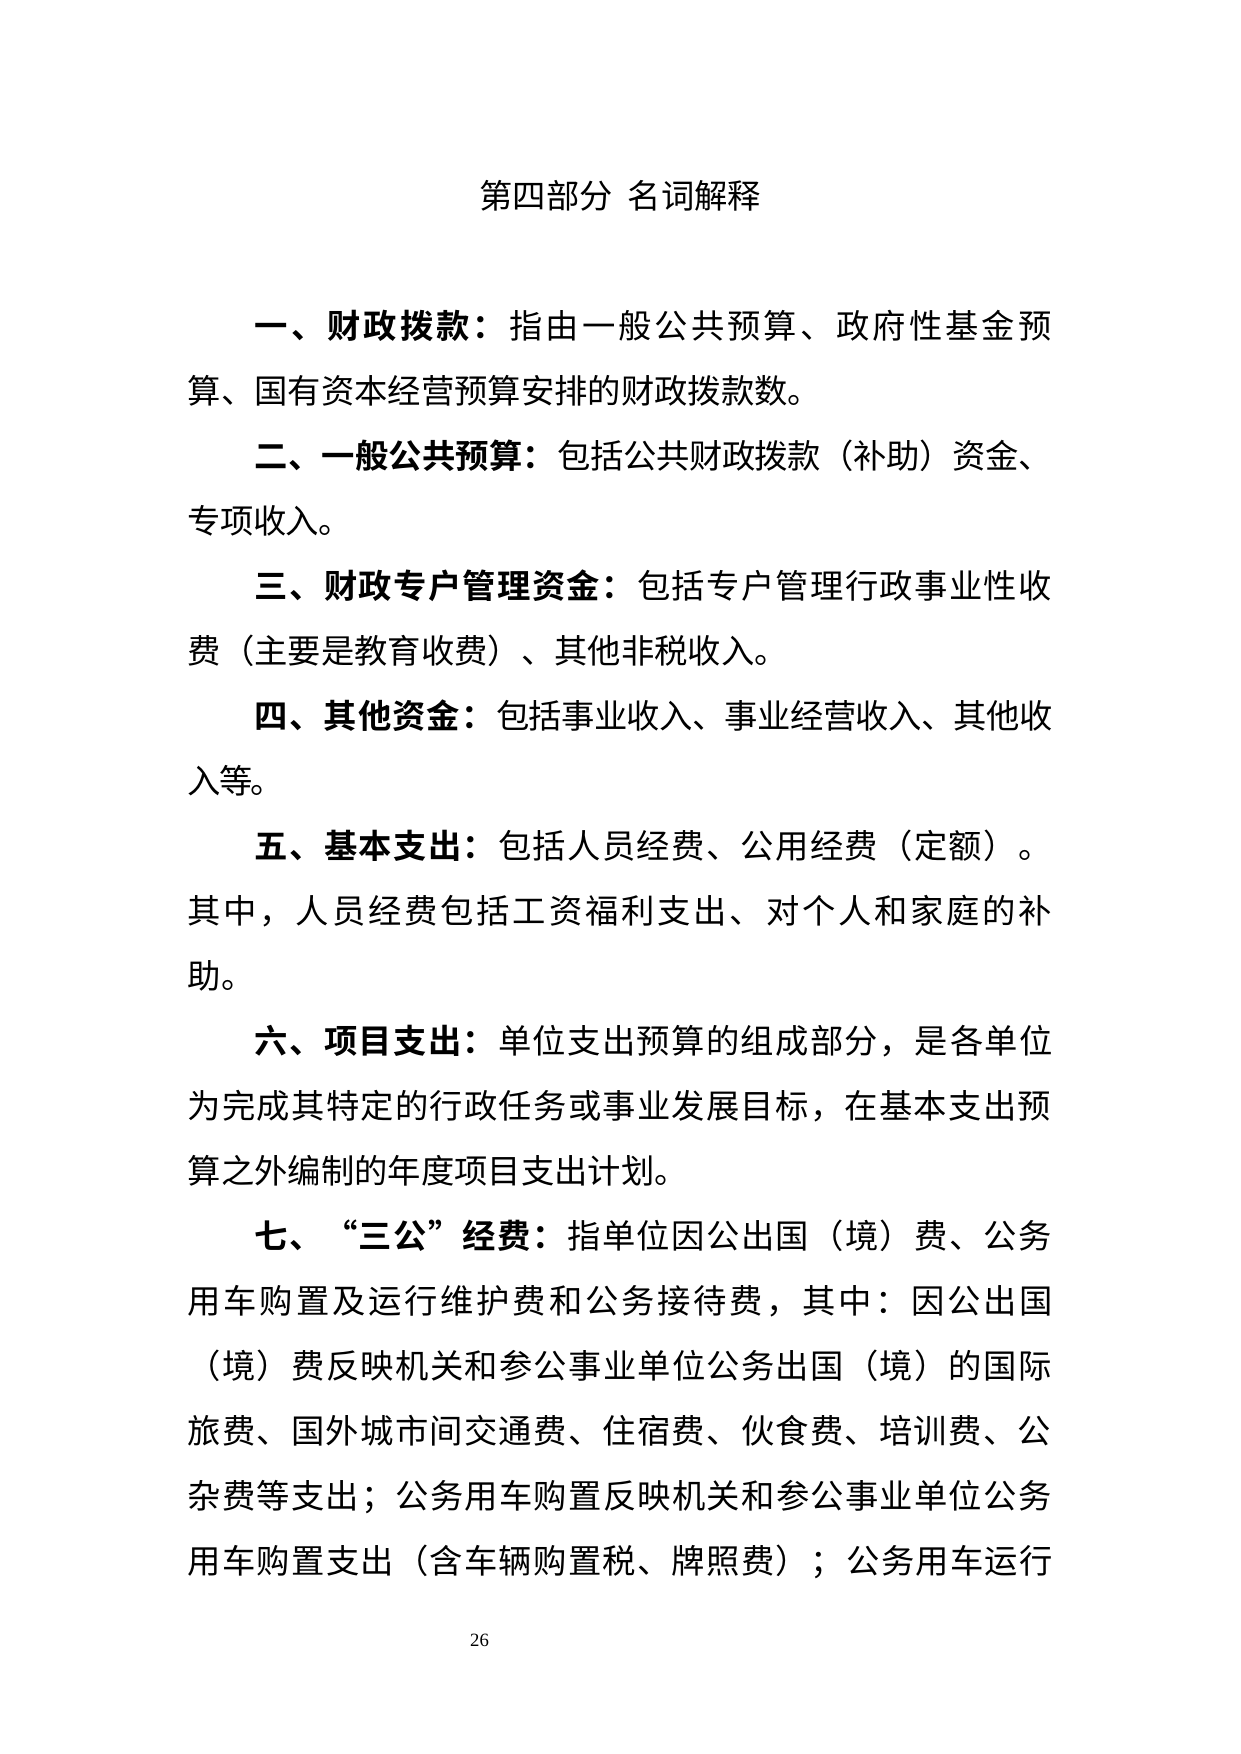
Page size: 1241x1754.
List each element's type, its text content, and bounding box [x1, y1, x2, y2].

text 三、财政专户管理资金：包括专户管理行政事业性收费（主要是教育收费）、其他非税收入。 [187, 552, 1053, 682]
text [187, 1202, 1053, 1592]
text 五、基本支出：包括人员经费、公用经费（定额）。其中，人员经费包括工资福利支出、对个人和家庭的补助。 [187, 812, 1053, 1007]
text 一、财政拨款：指由一般公共预算、政府性基金预算、国有资本经营预算安排的财政拨款数。 [187, 292, 1053, 422]
text 第四部分 名词解释 [187, 162, 1053, 227]
text 四、其他资金：包括事业收入、事业经营收入、其他收入等。 [187, 682, 1053, 812]
text 六、项目支出：单位支出预算的组成部分，是各单位为完成其特定的行政任务或事业发展目标，在基本支出预算之外编制的年度项目支出计划。 [187, 1007, 1053, 1202]
text 二、一般公共预算：包括公共财政拨款（补助）资金、专项收入。 [187, 422, 1053, 552]
